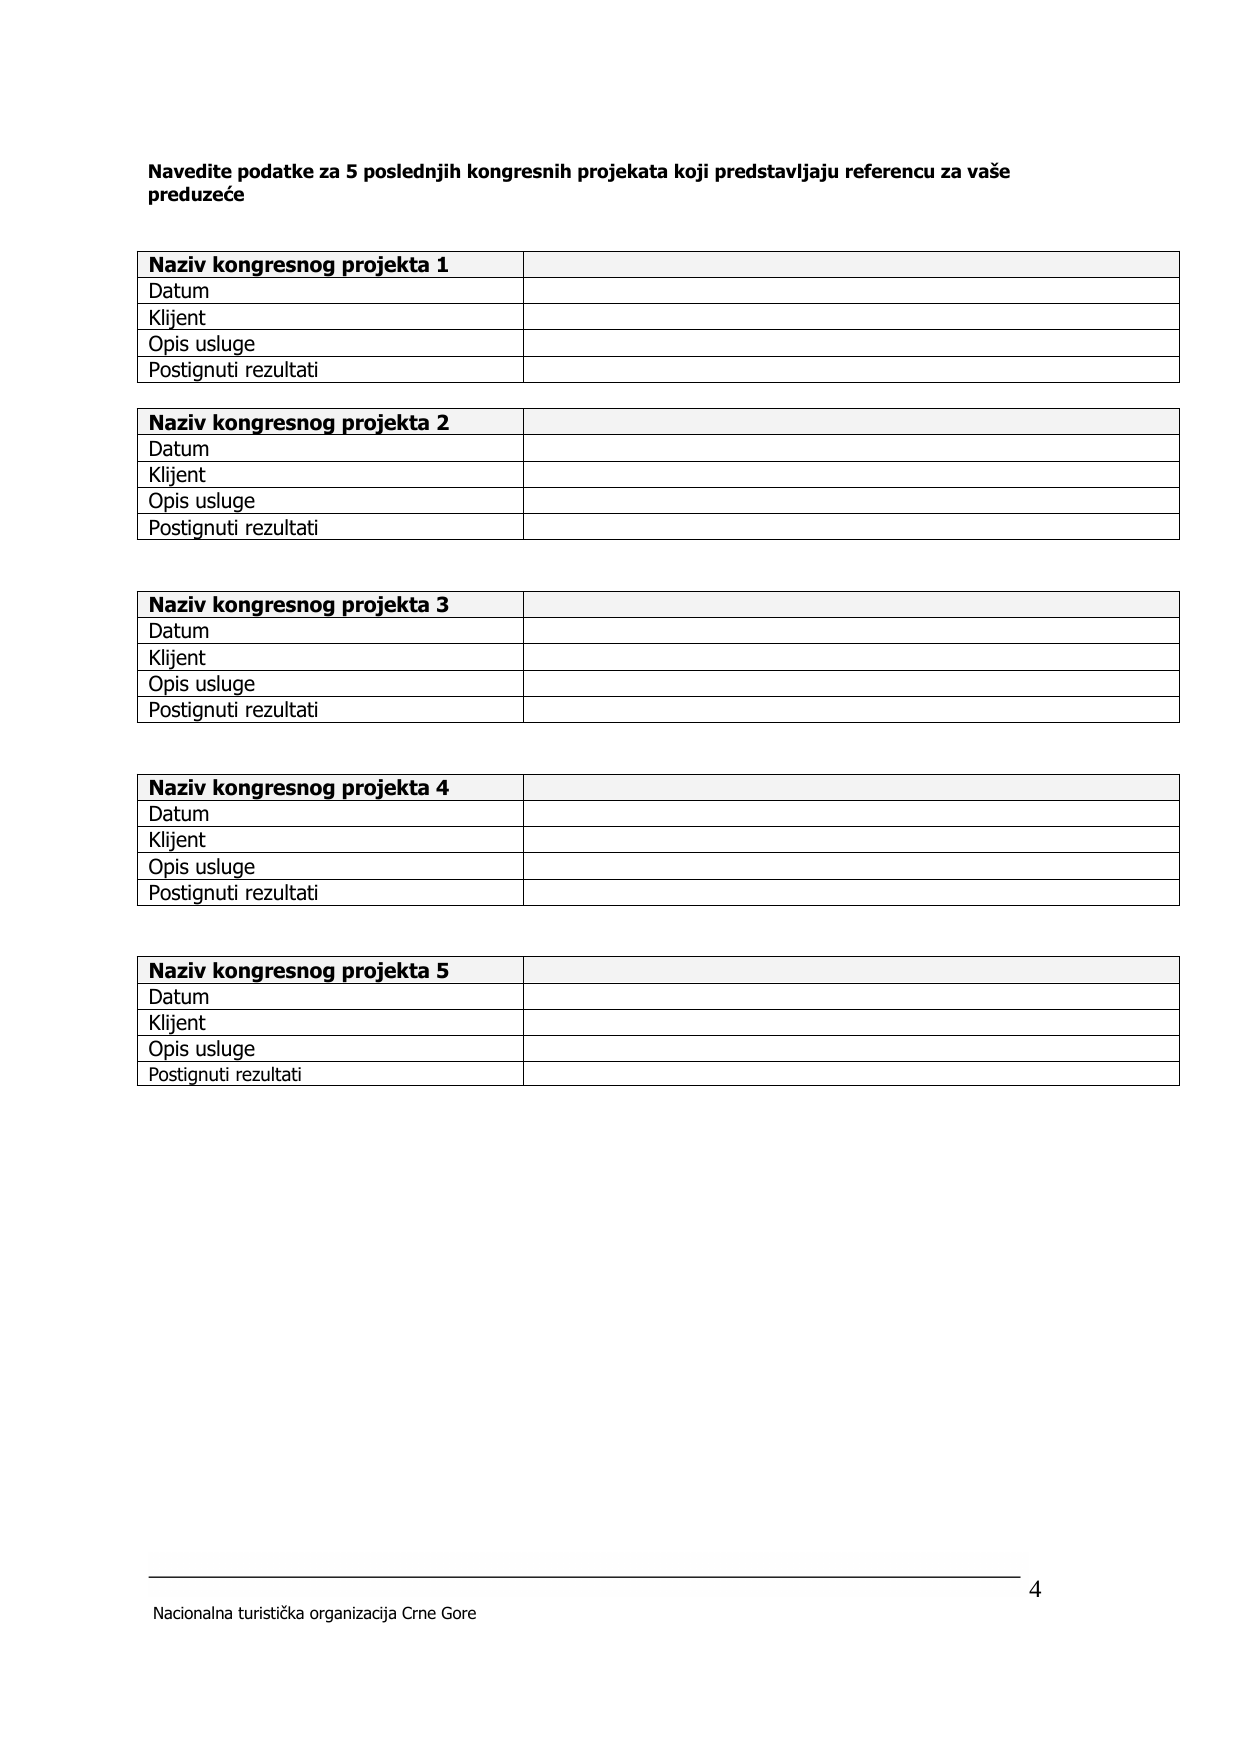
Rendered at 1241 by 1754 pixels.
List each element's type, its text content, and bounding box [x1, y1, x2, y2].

table_cell [524, 304, 1179, 329]
table_header Naziv kongresnog projekta 5 [138, 957, 523, 982]
table_header [524, 957, 1179, 982]
table_cell Opis usluge [138, 330, 523, 356]
table_header Naziv kongresnog projekta 2 [138, 409, 523, 434]
table_cell Klijent [138, 304, 523, 329]
table_cell Datum [138, 278, 523, 303]
table_cell [524, 435, 1179, 461]
table_cell Postignuti rezultati [138, 1062, 523, 1085]
table_cell [524, 462, 1179, 487]
table_cell [524, 644, 1179, 669]
table_cell Datum [138, 984, 523, 1009]
table_cell Postignuti rezultati [138, 357, 523, 382]
table_cell [524, 984, 1179, 1009]
table_header [524, 252, 1179, 277]
table_cell [524, 618, 1179, 643]
table_cell [524, 853, 1179, 878]
table_cell Klijent [138, 462, 523, 487]
table_cell [524, 1036, 1179, 1061]
table_header [524, 592, 1179, 617]
table_header Naziv kongresnog projekta 4 [138, 775, 523, 800]
table_header [524, 409, 1179, 434]
table_cell Postignuti rezultati [138, 880, 523, 905]
table_cell Opis usluge [138, 853, 523, 878]
table_cell Postignuti rezultati [138, 514, 523, 539]
table_cell [524, 514, 1179, 539]
table_cell [524, 801, 1179, 826]
table_cell [524, 488, 1179, 513]
table_cell [524, 697, 1179, 722]
table_header Naziv kongresnog projekta 1 [138, 252, 523, 277]
table_header Naziv kongresnog projekta 3 [138, 592, 523, 617]
table_cell Opis usluge [138, 671, 523, 696]
table_cell [524, 357, 1179, 382]
text Navedite podatke za 5 poslednjih kongresnih projekata koji predstavljaju referencu za vaše preduzeće [148, 160, 1092, 205]
table_cell [524, 1062, 1179, 1085]
table_header [524, 775, 1179, 800]
table_cell Datum [138, 801, 523, 826]
table_cell [524, 278, 1179, 303]
table_cell [524, 1010, 1179, 1035]
table_cell [524, 880, 1179, 905]
table_cell [524, 827, 1179, 852]
table_cell Postignuti rezultati [138, 697, 523, 722]
table_cell [524, 671, 1179, 696]
table_cell Opis usluge [138, 1036, 523, 1061]
table_cell Klijent [138, 1010, 523, 1035]
table_cell Klijent [138, 644, 523, 669]
table_cell Klijent [138, 827, 523, 852]
picture [147, 1552, 1029, 1597]
table_cell Opis usluge [138, 488, 523, 513]
table_cell Datum [138, 435, 523, 461]
table_cell Datum [138, 618, 523, 643]
table_cell [524, 330, 1179, 356]
